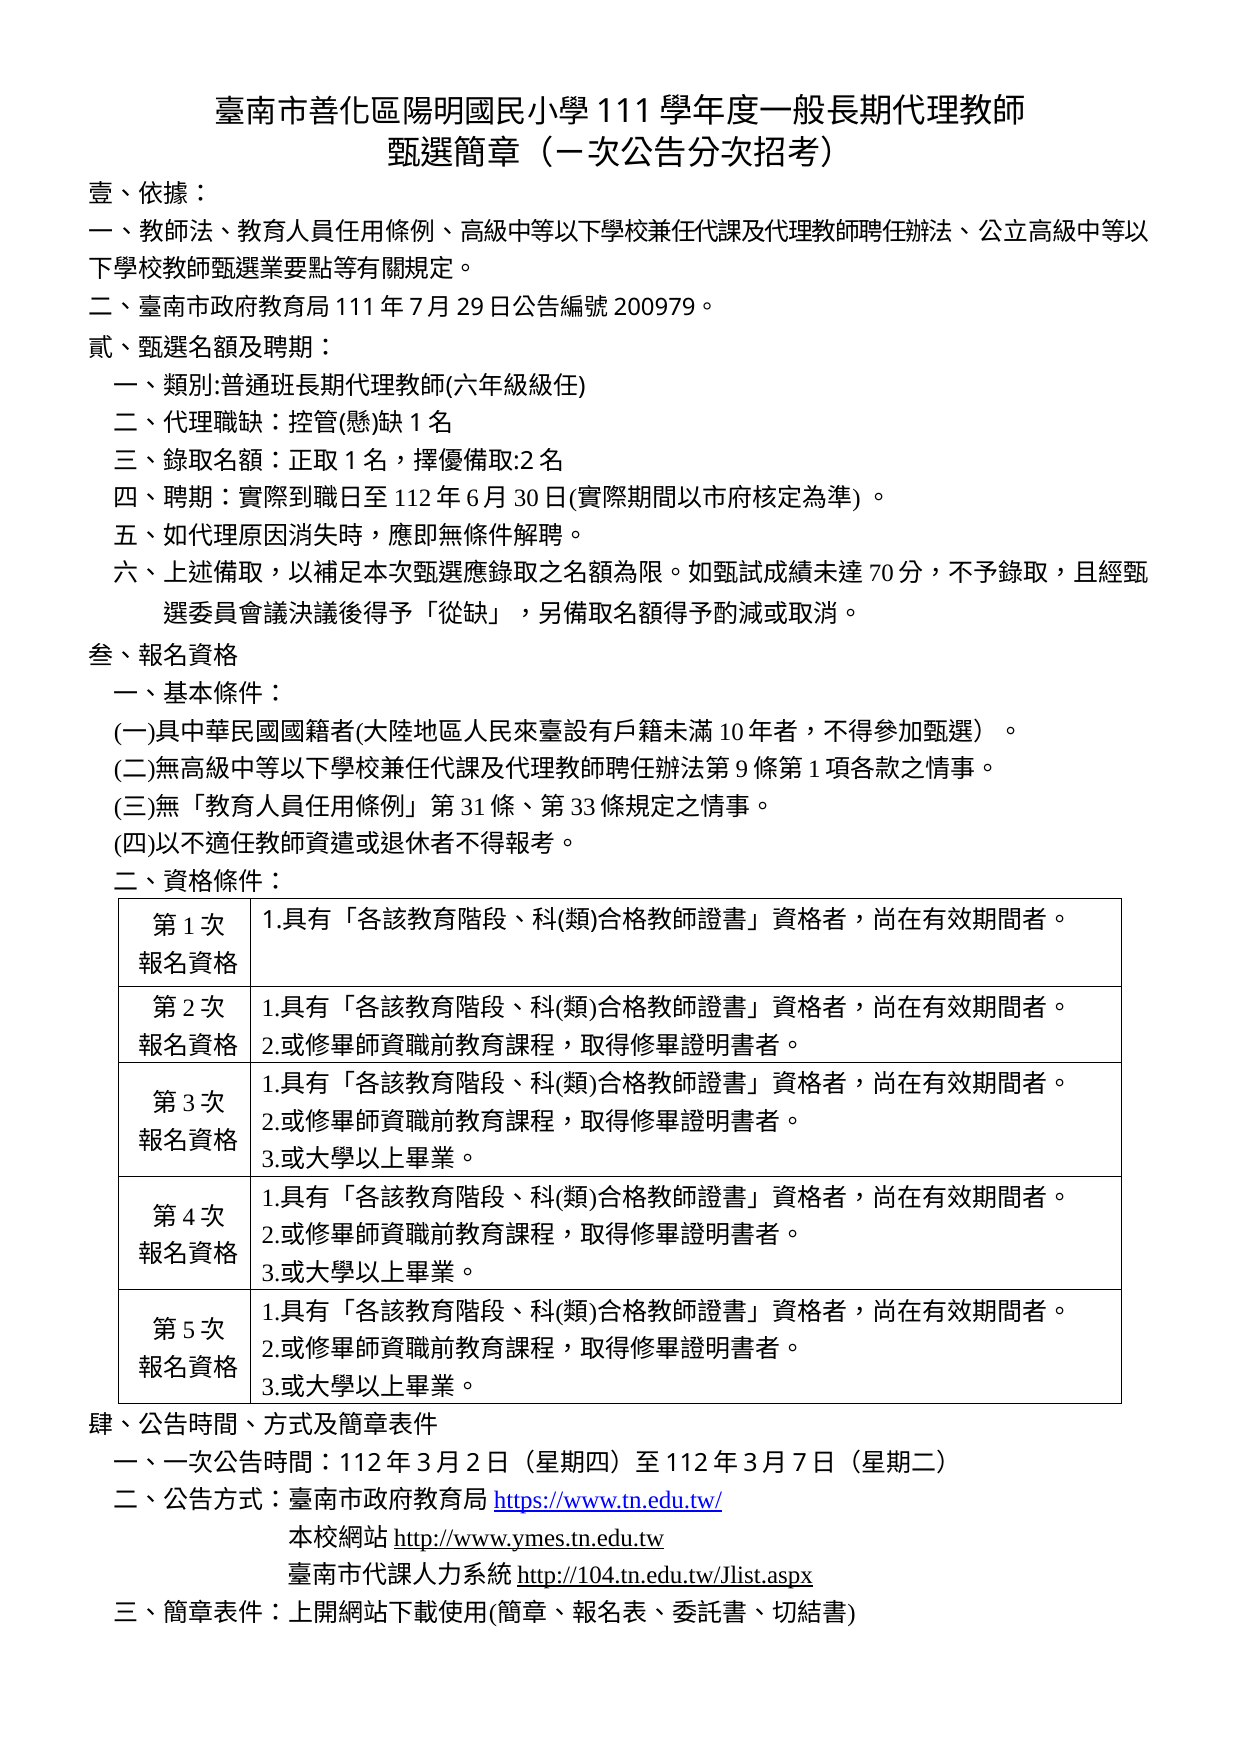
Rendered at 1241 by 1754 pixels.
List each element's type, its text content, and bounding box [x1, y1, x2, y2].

table_header 1.具有「各該教育階段、科(類)合格教師證書」資格者，尚在有效期間者。 [251, 899, 1121, 986]
text 甄選簡章（ㄧ次公告分次招考） [89, 131, 1152, 173]
text (三)無「教育人員任用條例」第31條、第33條規定之情事。 [89, 785, 1152, 823]
table_cell 第5次 報名資格 [119, 1290, 250, 1403]
text 二、資格條件： [89, 860, 1152, 898]
text 五、如代理原因消失時，應即無條件解聘。 [89, 514, 1152, 552]
text 一、基本條件： [89, 673, 1152, 710]
text 臺南市代課人力系統http://104.tn.edu.tw/Jlist.aspx [89, 1554, 1152, 1591]
text 壹、依據： [89, 173, 1152, 210]
text 一、教師法、教育人員任用條例、高級中等以下學校兼任代課及代理教師聘任辦法、公立高級中等以下學校教師甄選業要點等有關規定。 [89, 210, 1152, 285]
text 本校網站http://www.ymes.tn.edu.tw [89, 1516, 1152, 1554]
text 三、錄取名額：正取1名，擇優備取:2名 [89, 439, 1152, 477]
table_cell 1.具有「各該教育階段、科(類)合格教師證書」資格者，尚在有效期間者。 2.或修畢師資職前教育課程，取得修畢證明書者。 3.或大學以上畢業。 [251, 1177, 1121, 1289]
text 選委員會議決議後得予「從缺」，另備取名額得予酌減或取消。 [89, 589, 1152, 631]
text 三、簡章表件：上開網站下載使用(簡章、報名表、委託書、切結書) [89, 1591, 1152, 1629]
text 一、類別:普通班長期代理教師(六年級級任) [89, 364, 1152, 402]
table_cell 第3次 報名資格 [119, 1063, 250, 1176]
text 二、公告方式：臺南市政府教育局https://www.tn.edu.tw/ [89, 1479, 1152, 1516]
text 六、上述備取，以補足本次甄選應錄取之名額為限。如甄試成績未達70分，不予錄取，且經甄 [89, 552, 1152, 589]
text (一)具中華民國國籍者(大陸地區人民來臺設有戶籍未滿10年者，不得參加甄選）。 [89, 710, 1152, 748]
list 肆、公告時間、方式及簡章表件 [89, 1404, 1152, 1441]
text 一、一次公告時間：112年3月2日（星期四）至112年3月7日（星期二） [89, 1441, 1152, 1479]
text 叁、報名資格 [89, 631, 1152, 673]
text (四)以不適任教師資遣或退休者不得報考。 [89, 823, 1152, 860]
text 臺南市善化區陽明國民小學111學年度一般長期代理教師 [89, 89, 1152, 131]
text 二、臺南市政府教育局111年7月29日公告編號200979。 [89, 285, 1152, 323]
text (二)無高級中等以下學校兼任代課及代理教師聘任辦法第9條第1項各款之情事。 [89, 748, 1152, 785]
table_cell 第4次 報名資格 [119, 1177, 250, 1289]
table_header 第1次 報名資格 [119, 899, 250, 986]
text 四、聘期：實際到職日至112年6月30日(實際期間以市府核定為準) 。 [89, 477, 1152, 514]
table_cell 1.具有「各該教育階段、科(類)合格教師證書」資格者，尚在有效期間者。 2.或修畢師資職前教育課程，取得修畢證明書者。 [251, 987, 1121, 1062]
table_cell 第2次 報名資格 [119, 987, 250, 1062]
text 二、代理職缺：控管(懸)缺1名 [89, 402, 1152, 439]
table_cell 1.具有「各該教育階段、科(類)合格教師證書」資格者，尚在有效期間者。 2.或修畢師資職前教育課程，取得修畢證明書者。 3.或大學以上畢業。 [251, 1290, 1121, 1403]
table_cell 1.具有「各該教育階段、科(類)合格教師證書」資格者，尚在有效期間者。 2.或修畢師資職前教育課程，取得修畢證明書者。 3.或大學以上畢業。 [251, 1063, 1121, 1176]
text 貳、甄選名額及聘期： [89, 323, 1152, 364]
